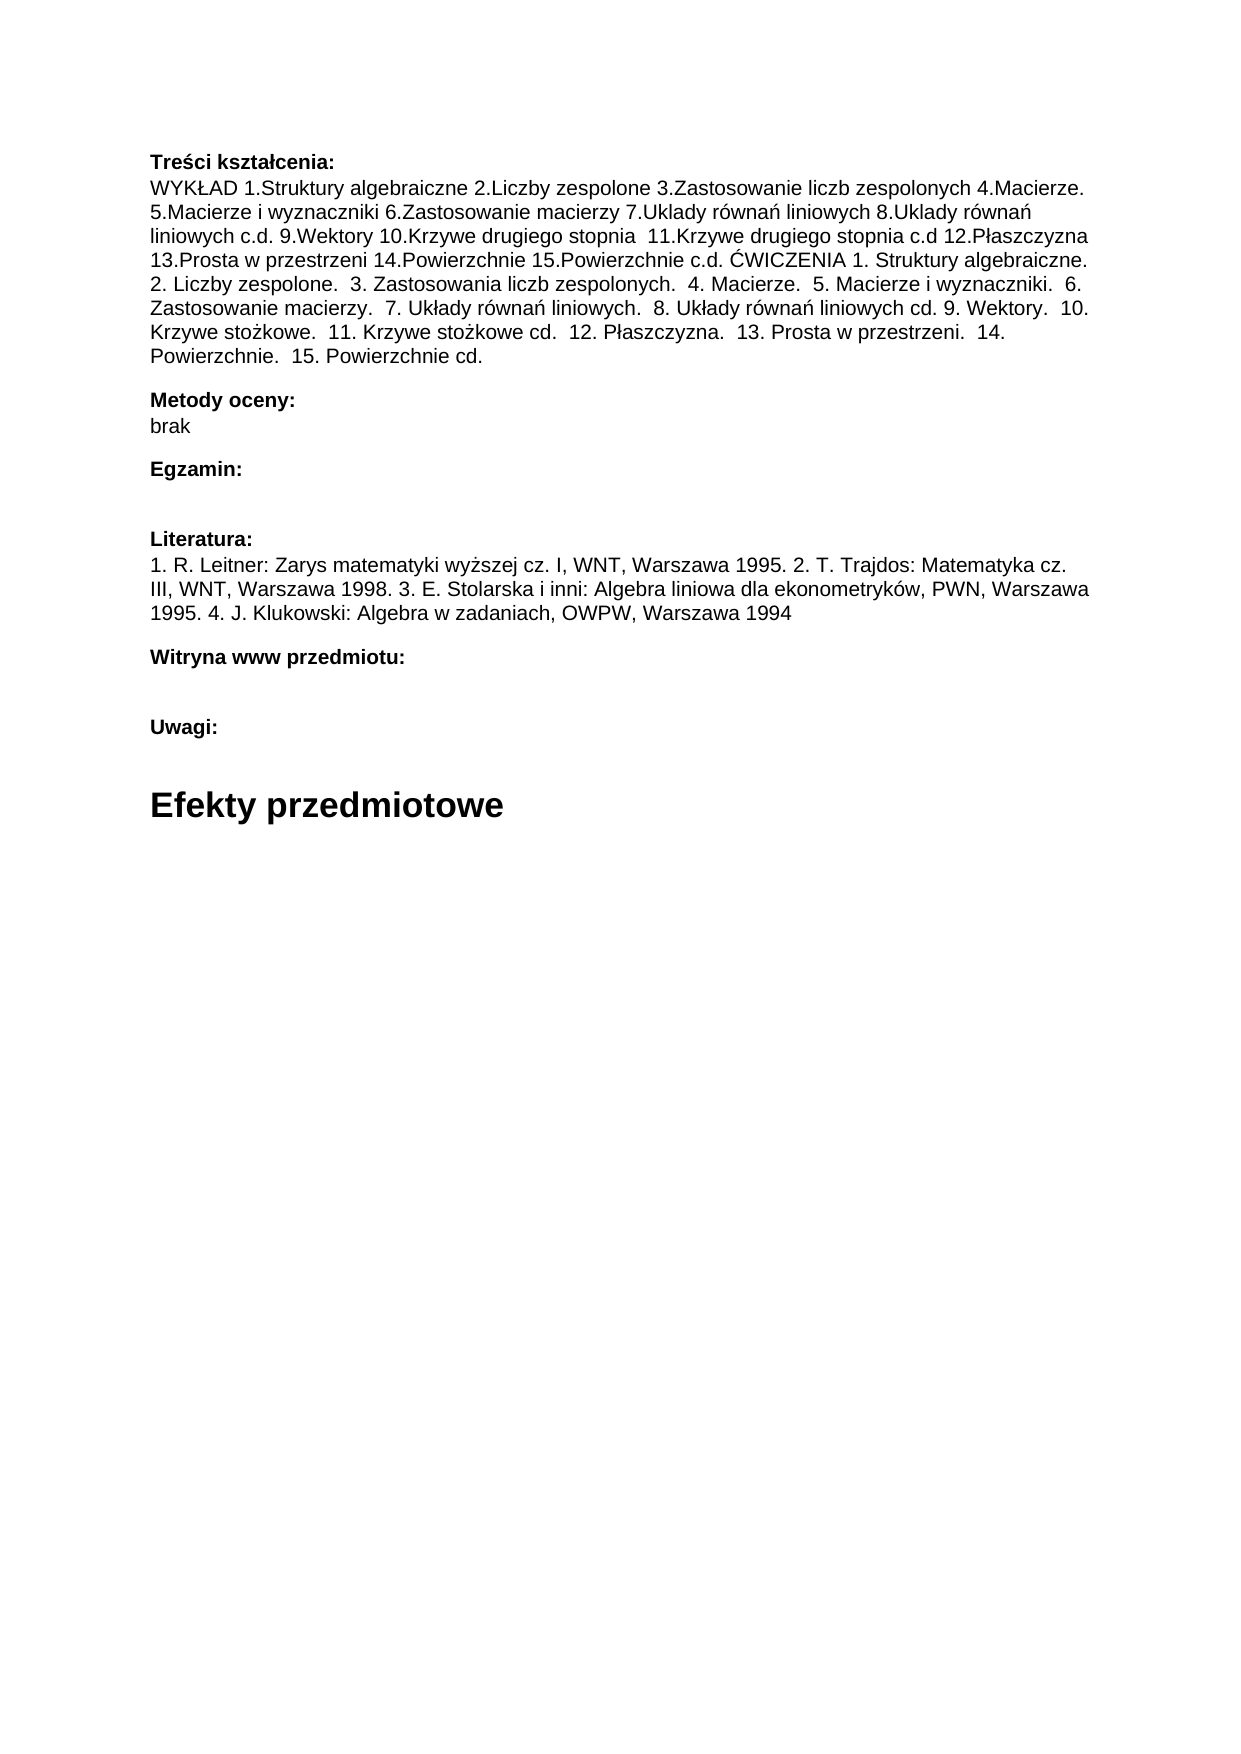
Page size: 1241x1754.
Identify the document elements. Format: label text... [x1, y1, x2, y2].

text 1. R. Leitner: Zarys matematyki wyższej cz. I, WNT, Warszawa 1995. 2. T. Trajdos: Matematyka cz. III, WNT, Warszawa 1998. 3. E. Stolarska i inni: Algebra liniowa dla ekonometryków, PWN, Warszawa 1995. 4. J. Klukowski: Algebra w zadaniach, OWPW, Warszawa 1994 [150, 553, 1090, 625]
text Treści kształcenia: [150, 150, 1090, 174]
subtitle Efekty przedmiotowe [150, 784, 1090, 825]
text Literatura: [150, 527, 1090, 551]
text Egzamin: [150, 457, 1090, 481]
text Metody oceny: [150, 387, 1090, 411]
text WYKŁAD 1.Struktury algebraiczne 2.Liczby zespolone 3.Zastosowanie liczb zespolonych 4.Macierze. 5.Macierze i wyznaczniki 6.Zastosowanie macierzy 7.Uklady równań liniowych 8.Uklady równań liniowych c.d. 9.Wektory 10.Krzywe drugiego stopnia 11.Krzywe drugiego stopnia c.d 12.Płaszczyzna 13.Prosta w przestrzeni 14.Powierzchnie 15.Powierzchnie c.d. ĆWICZENIA 1. Struktury algebraiczne. 2. Liczby zespolone. 3. Zastosowania liczb zespolonych. 4. Macierze. 5. Macierze i wyznaczniki. 6. Zastosowanie macierzy. 7. Układy równań liniowych. 8. Układy równań liniowych cd. 9. Wektory. 10. Krzywe stożkowe. 11. Krzywe stożkowe cd. 12. Płaszczyzna. 13. Prosta w przestrzeni. 14. Powierzchnie. 15. Powierzchnie cd. [150, 176, 1090, 368]
text brak [150, 413, 1090, 437]
text Uwagi: [150, 714, 1090, 738]
text Witryna www przedmiotu: [150, 645, 1090, 669]
